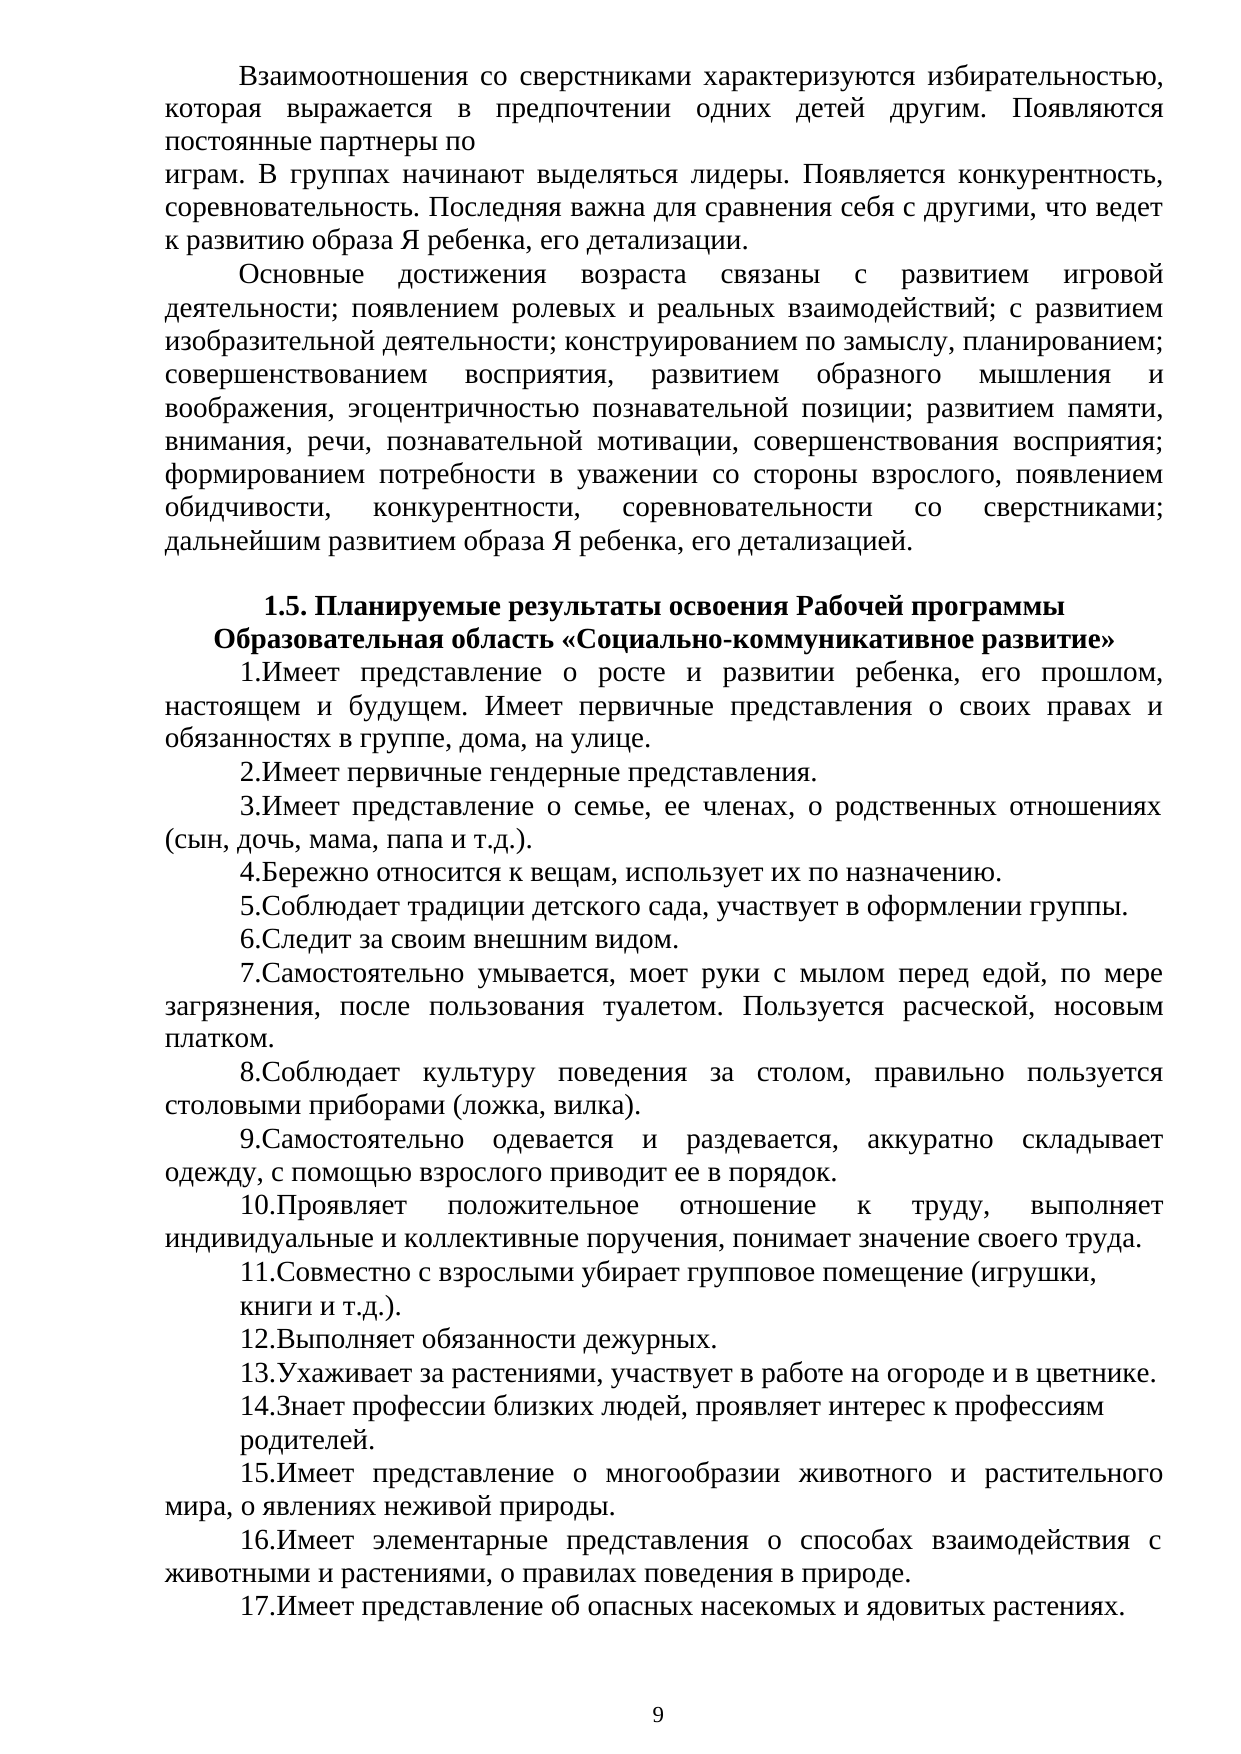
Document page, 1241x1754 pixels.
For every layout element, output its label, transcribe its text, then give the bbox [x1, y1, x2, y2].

text 4.Бережно относится к вещам, использует их по назначению. [239, 854, 1166, 888]
text 7.Самостоятельно умывается, моет руки с мылом перед едой, по мере загрязнения, после пользования туалетом. Пользуется расческой, носовым платком. [164, 956, 1164, 1054]
text 16.Имеет элементарные представления о способах взаимодействия с животными и растениями, о правилах поведения в природе. [164, 1523, 1162, 1588]
text Взаимоотношения со сверстниками характеризуются избирательностью, которая выражается в предпочтении одних детей другим. Появляются постоянные партнеры по [164, 59, 1164, 157]
text 17.Имеет представление об опасных насекомых и ядовитых растениях. [239, 1588, 1166, 1622]
text 3.Имеет представление о семье, ее членах, о родственных отношениях (сын, дочь, мама, папа и т.д.). [164, 789, 1162, 854]
text 6.Следит за своим внешним видом. [239, 922, 1166, 955]
text 8.Соблюдает культуру поведения за столом, правильно пользуется столовыми приборами (ложка, вилка). [164, 1056, 1164, 1121]
text 13.Ухаживает за растениями, участвует в работе на огороде и в цветнике. [239, 1355, 1166, 1388]
text 2.Имеет первичные гендерные представления. [239, 754, 1166, 788]
text 14.Знает профессии близких людей, проявляет интерес к профессиям родителей. [239, 1388, 1166, 1455]
text 12.Выполняет обязанности дежурных. [239, 1321, 1166, 1355]
text 10.Проявляет положительное отношение к труду, выполняет индивидуальные и коллективные поручения, понимает значение своего труда. [164, 1189, 1164, 1254]
text играм. В группах начинают выделяться лидеры. Появляется конкурентность, соревновательность. Последняя важна для сравнения себя с другими, что ведет к развитию образа Я ребенка, его детализации. [164, 157, 1164, 256]
text 9.Самостоятельно одевается и раздевается, аккуратно складывает одежду, с помощью взрослого приводит ее в порядок. [164, 1122, 1164, 1187]
text 1.5. Планируемые результаты освоения Рабочей программы Образовательная область «Социально-коммуникативное развитие» [150, 590, 1179, 655]
text 11.Совместно с взрослыми убирает групповое помещение (игрушки, книги и т.д.). [239, 1254, 1166, 1321]
text 1.Имеет представление о росте и развитии ребенка, его прошлом, настоящем и будущем. Имеет первичные представления о своих правах и обязанностях в группе, дома, на улице. [164, 656, 1164, 754]
text 15.Имеет представление о многообразии животного и растительного мира, о явлениях неживой природы. [164, 1457, 1164, 1522]
text 5.Соблюдает традиции детского сада, участвует в оформлении группы. [239, 888, 1166, 922]
text Основные достижения возраста связаны с развитием игровой деятельности; появлением ролевых и реальных взаимодействий; с развитием изобразительной деятельности; конструированием по замыслу, планированием; совершенствованием восприятия, развитием образного мышления и воображения, эгоцентричностью познавательной позиции; развитием памяти, внимания, речи, познавательной мотивации, совершенствования восприятия; формированием потребности в уважении со стороны взрослого, появлением обидчивости, конкурентности, соревновательности со сверстниками; дальнейшим развитием образа Я ребенка, его детализацией. [164, 257, 1164, 556]
